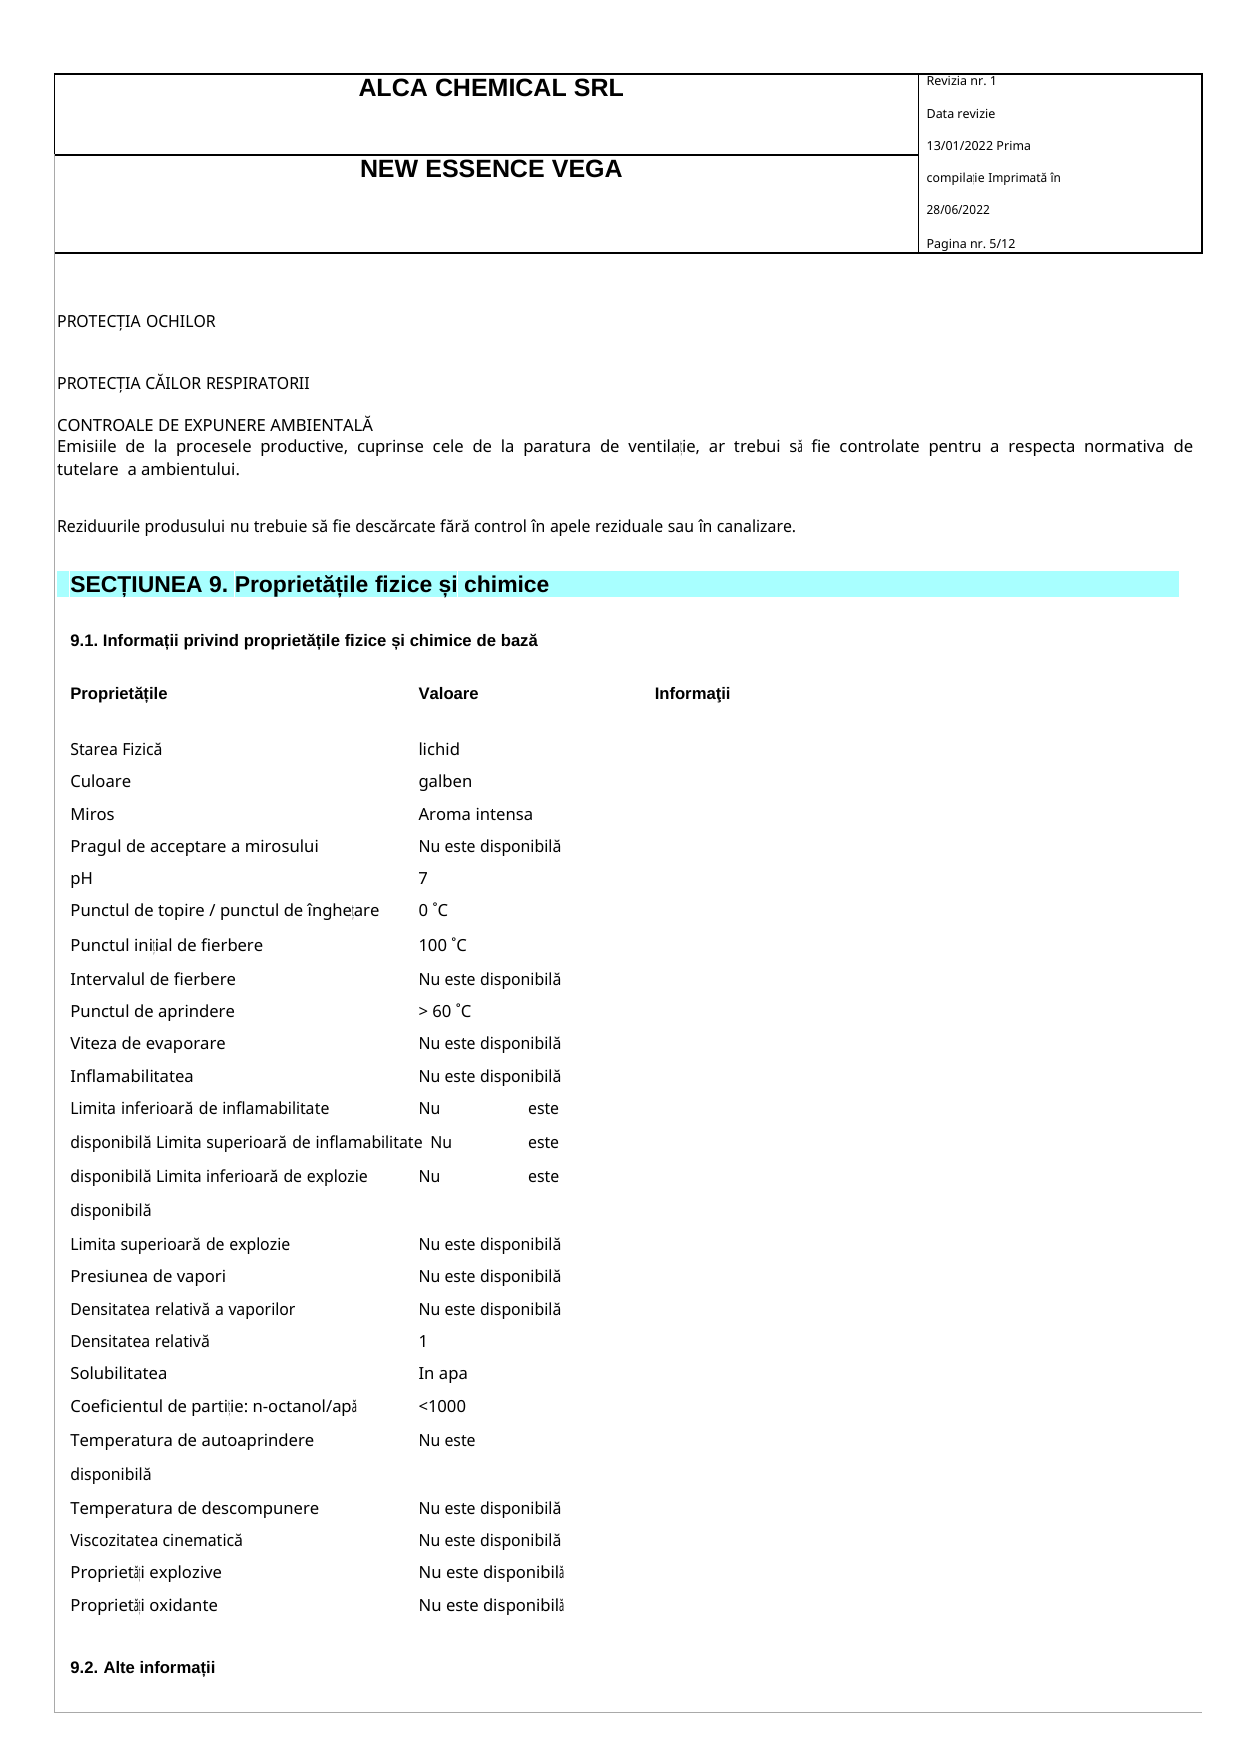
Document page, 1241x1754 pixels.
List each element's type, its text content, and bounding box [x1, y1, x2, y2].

table_header Revizia nr. 1 Data revizie 13/01/2022 Prima compilație Imprimată în 28/06/2022 Pagina nr. 5/12 [919, 75, 1201, 252]
table_header ALCA CHEMICAL SRL [55, 75, 918, 154]
table_cell NEW ESSENCE VEGA [55, 156, 918, 252]
table_cell PROTECȚIA OCHILOR [55, 254, 1202, 332]
table_cell PROTECŢIA CĂILOR RESPIRATORII [55, 332, 1202, 405]
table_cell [55, 405, 1202, 1711]
